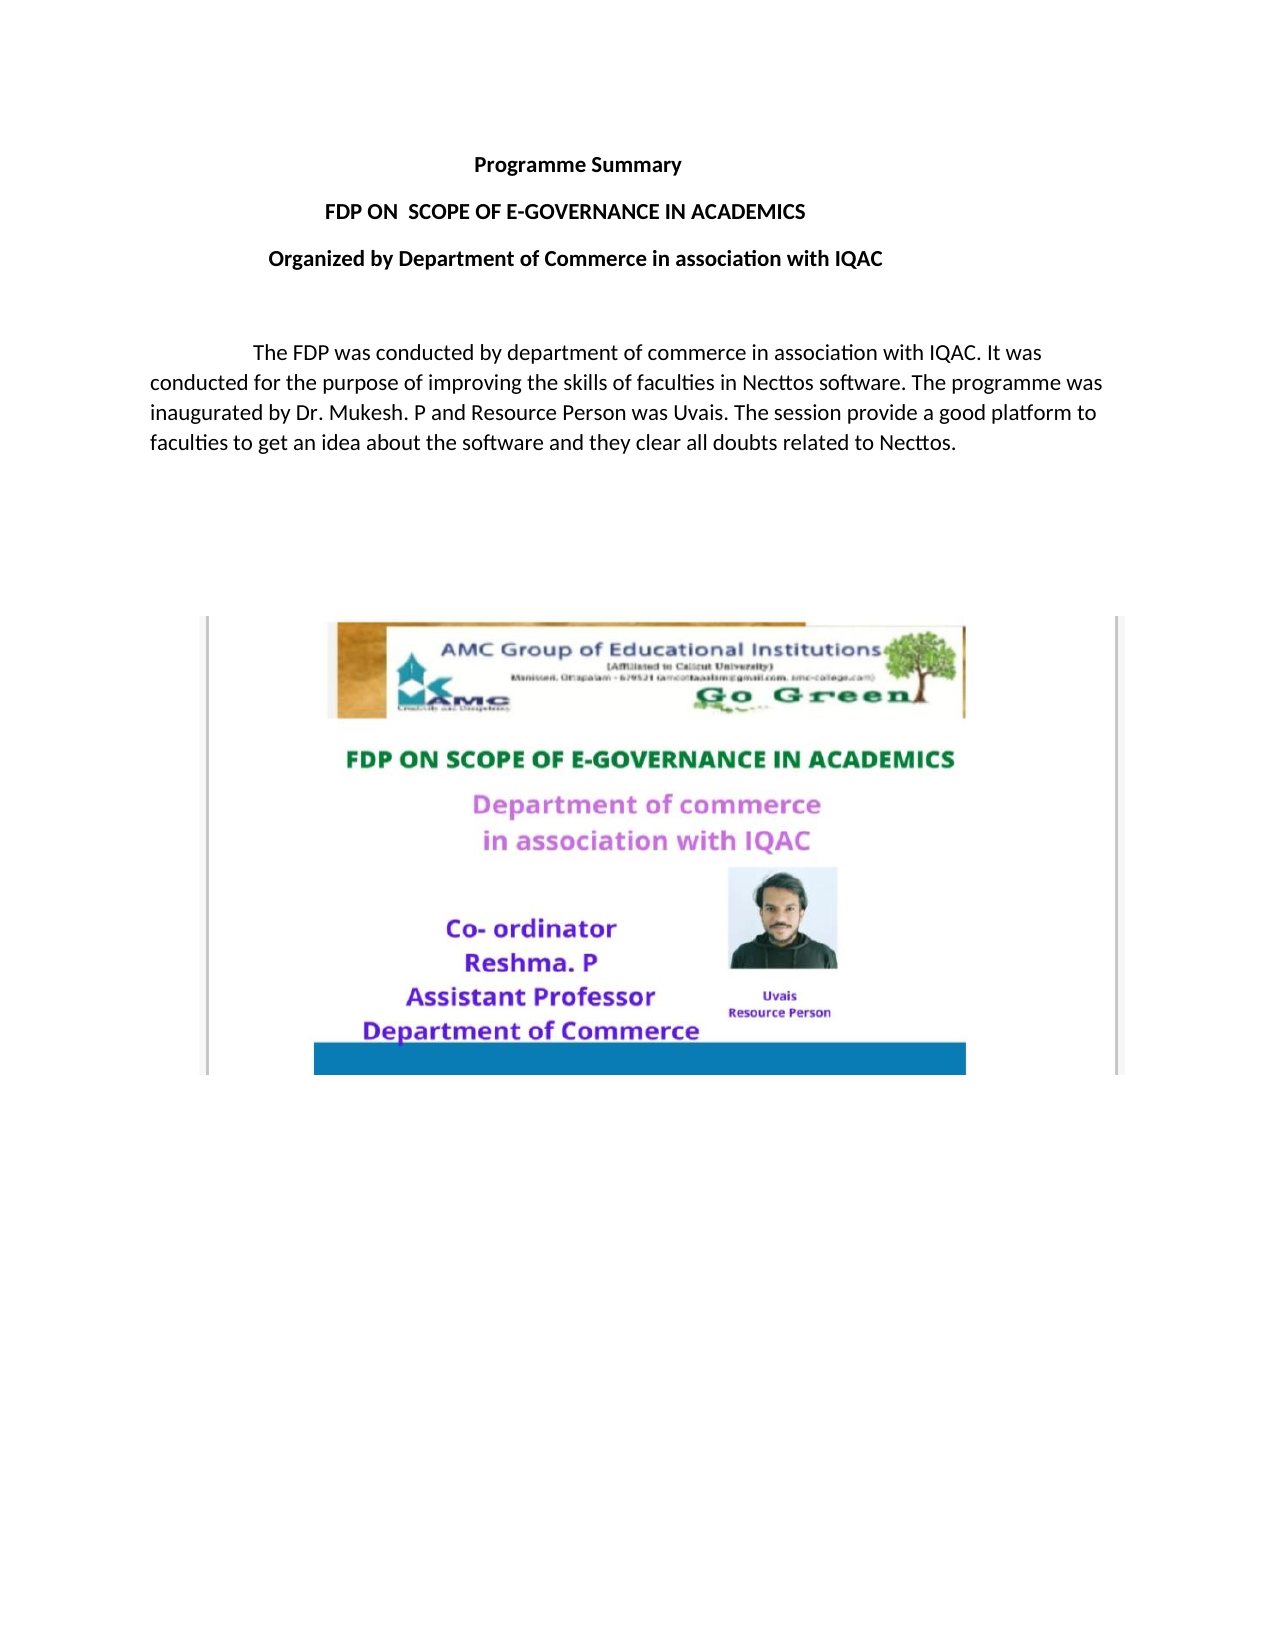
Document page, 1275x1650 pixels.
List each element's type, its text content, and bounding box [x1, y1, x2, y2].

picture [199, 616, 1125, 1075]
text Organized by Department of Commerce in association with IQAC [150, 244, 1125, 272]
text FDP ON SCOPE OF E-GOVERNANCE IN ACADEMICS [150, 197, 1125, 225]
text Programme Summary [150, 150, 1125, 178]
text The FDP was conducted by department of commerce in association with IQAC. It was conducted for the purpose of improving the skills of faculties in Necttos software. The programme was inaugurated by Dr. Mukesh. P and Resource Person was Uvais. The session provide a good platform to faculties to get an idea about the software and they clear all doubts related to Necttos. [150, 338, 1125, 456]
